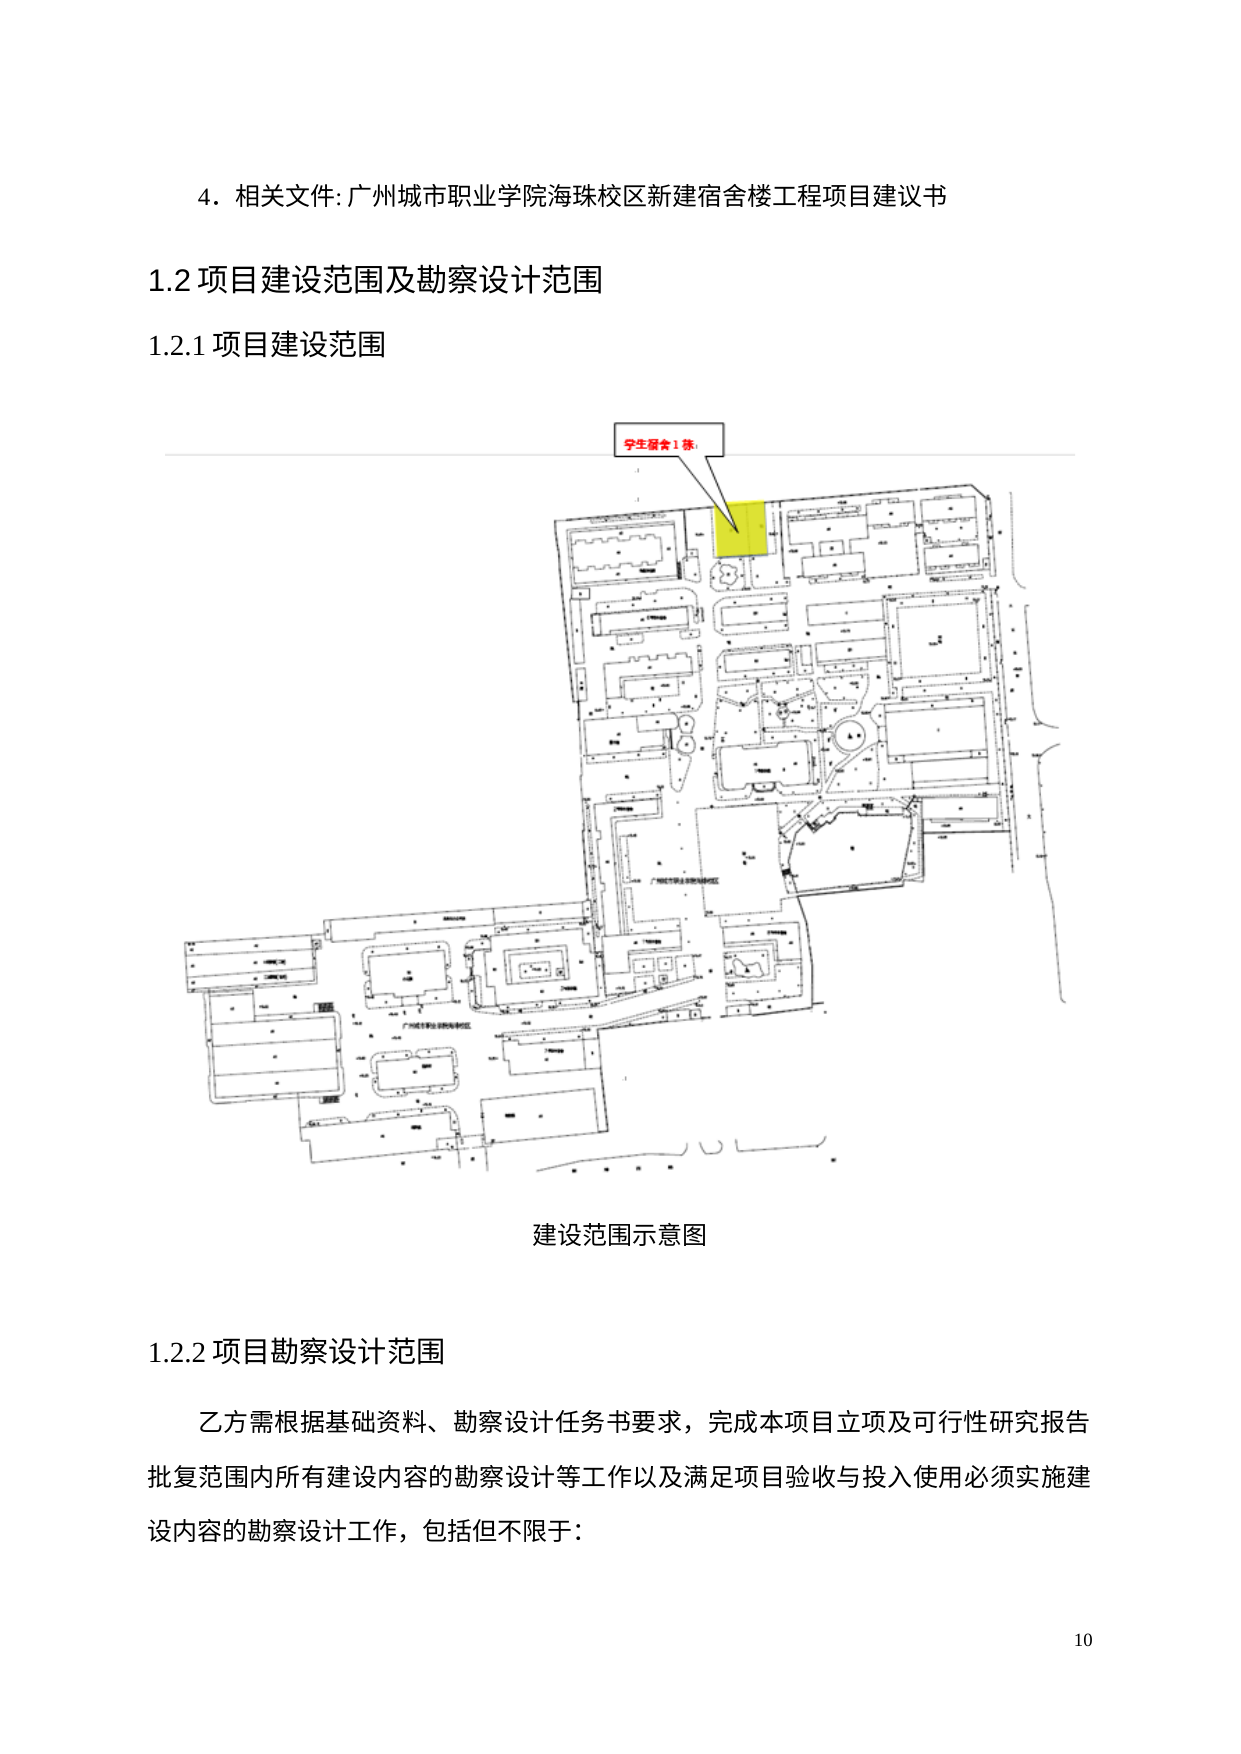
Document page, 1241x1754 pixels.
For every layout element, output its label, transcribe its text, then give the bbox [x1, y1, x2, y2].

text 乙方需根据基础资料、勘察设计任务书要求，完成本项目立项及可行性研究报告批复范围内所有建设内容的勘察设计等工作以及满足项目验收与投入使用必须实施建设内容的勘察设计工作，包括但不限于： [148, 1403, 1091, 1548]
subtitle 1.2.1项目建设范围 [148, 310, 1092, 375]
subtitle 1.2项目建设范围及勘察设计范围 [148, 245, 1092, 310]
subtitle 1.2.2项目勘察设计范围 [148, 1317, 1092, 1382]
text 4．相关文件: 广州城市职业学院海珠校区新建宿舍楼工程项目建议书 [148, 162, 1092, 227]
picture [165, 417, 1076, 1175]
text 建设范围示意图 [148, 1201, 1092, 1266]
